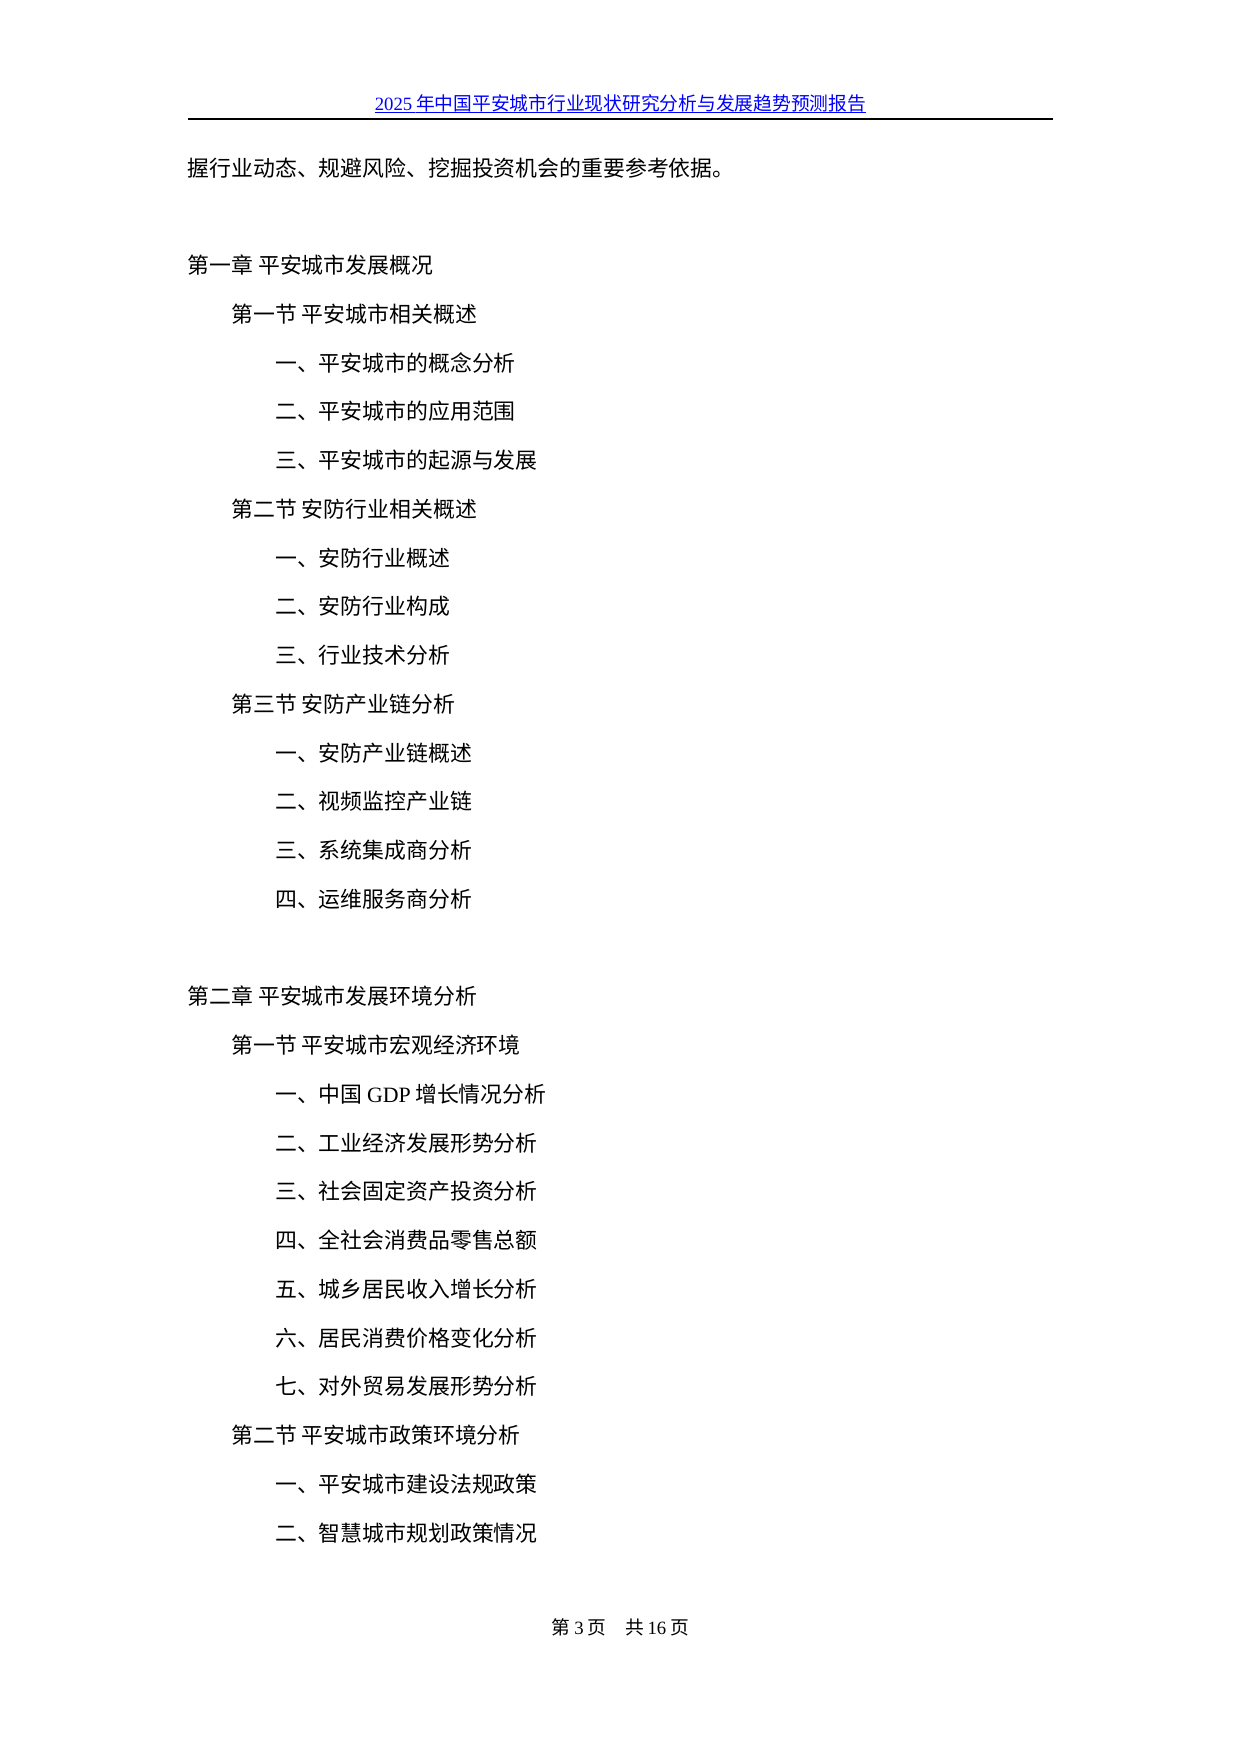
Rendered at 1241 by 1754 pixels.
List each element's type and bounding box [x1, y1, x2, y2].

text [187, 150, 1053, 1548]
